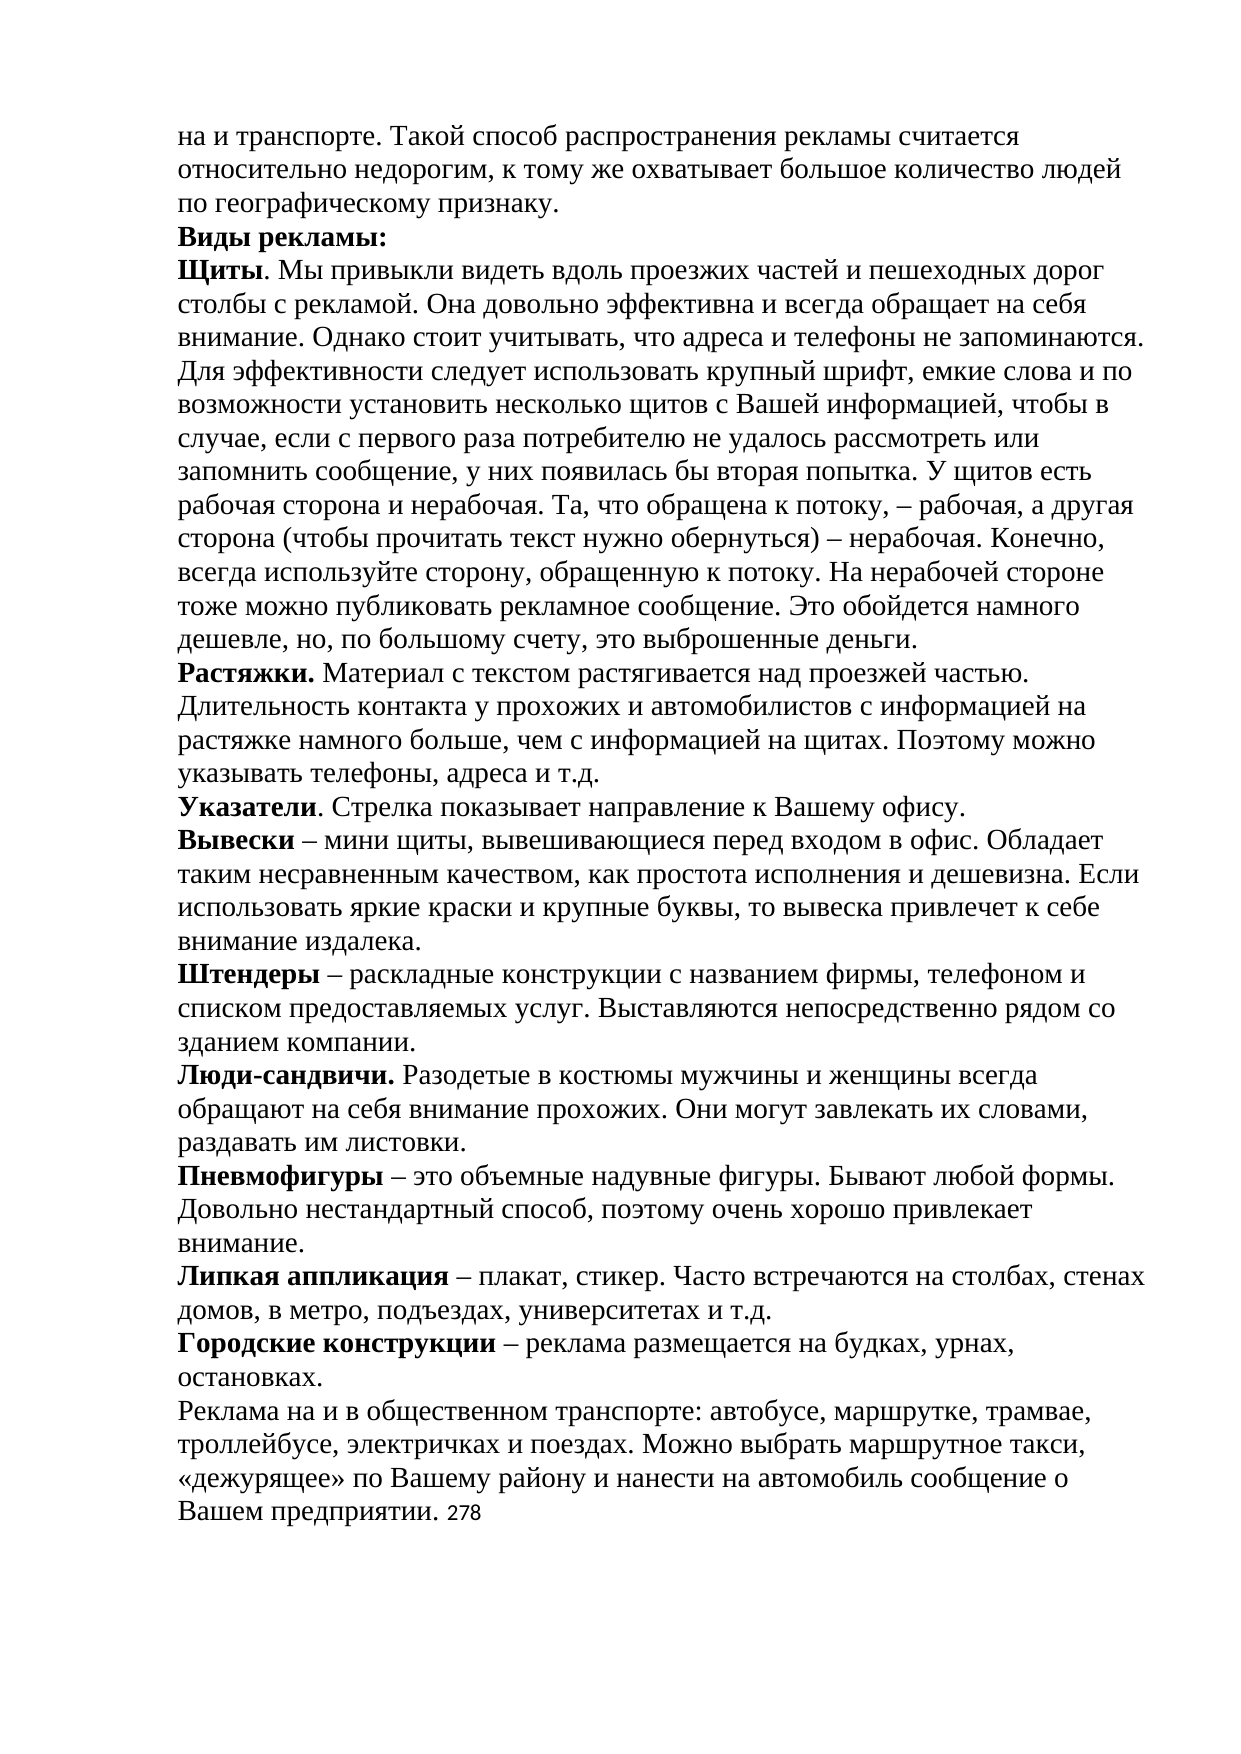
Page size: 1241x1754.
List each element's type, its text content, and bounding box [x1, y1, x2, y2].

text Реклама на и в общественном транспорте: автобусе, маршрутке, трамвае, троллейбусе, электричках и поездах. Можно выбрать маршрутное такси, «дежурящее» по Вашему району и нанести на автомобиль сообщение о Вашем предприятии. 278 [177, 1393, 1152, 1527]
text Липкая аппликация – плакат, стикер. Часто встречаются на столбах, стенах домов, в метро, подъездах, университетах и т.д. [177, 1258, 1152, 1326]
text Пневмофигуры – это объемные надувные фигуры. Бывают любой формы. Довольно нестандартный способ, поэтому очень хорошо привлекает внимание. [177, 1158, 1152, 1258]
text Вывески – мини щиты, вывешивающиеся перед входом в офис. Обладает таким несравненным качеством, как простота исполнения и дешевизна. Если использовать яркие краски и крупные буквы, то вывеска привлечет к себе внимание издалека. [177, 822, 1152, 957]
text Городские конструкции – реклама размещается на будках, урнах, остановках. [177, 1326, 1152, 1393]
text Люди-сандвичи. Разодетые в костюмы мужчины и женщины всегда обращают на себя внимание прохожих. Они могут завлекать их словами, раздавать им листовки. [177, 1057, 1152, 1158]
text Штендеры – раскладные конструкции с названием фирмы, телефоном и списком предоставляемых услуг. Выставляются непосредственно рядом со зданием компании. [177, 957, 1152, 1057]
text Виды рекламы: [177, 219, 1152, 252]
text Указатели. Стрелка показывает направление к Вашему офису. [177, 789, 1152, 822]
text на и транспорте. Такой способ распространения рекламы считается относительно недорогим, к тому же охватывает большое количество людей по географическому признаку. [177, 118, 1152, 219]
text Щиты. Мы привыкли видеть вдоль проезжих частей и пешеходных дорог столбы с рекламой. Она довольно эффективна и всегда обращает на себя внимание. Однако стоит учитывать, что адреса и телефоны не запоминаются. Для эффективности следует использовать крупный шрифт, емкие слова и по возможности установить несколько щитов с Вашей информацией, чтобы в случае, если с первого раза потребителю не удалось рассмотреть или запомнить сообщение, у них появилась бы вторая попытка. У щитов есть рабочая сторона и нерабочая. Та, что обращена к потоку, – рабочая, а другая сторона (чтобы прочитать текст нужно обернуться) – нерабочая. Конечно, всегда используйте сторону, обращенную к потоку. На нерабочей стороне тоже можно публиковать рекламное сообщение. Это обойдется намного дешевле, но, по большому счету, это выброшенные деньги. [177, 252, 1152, 655]
text Растяжки. Материал с текстом растягивается над проезжей частью. Длительность контакта у прохожих и автомобилистов с информацией на растяжке намного больше, чем с информацией на щитах. Поэтому можно указывать телефоны, адреса и т.д. [177, 655, 1152, 789]
